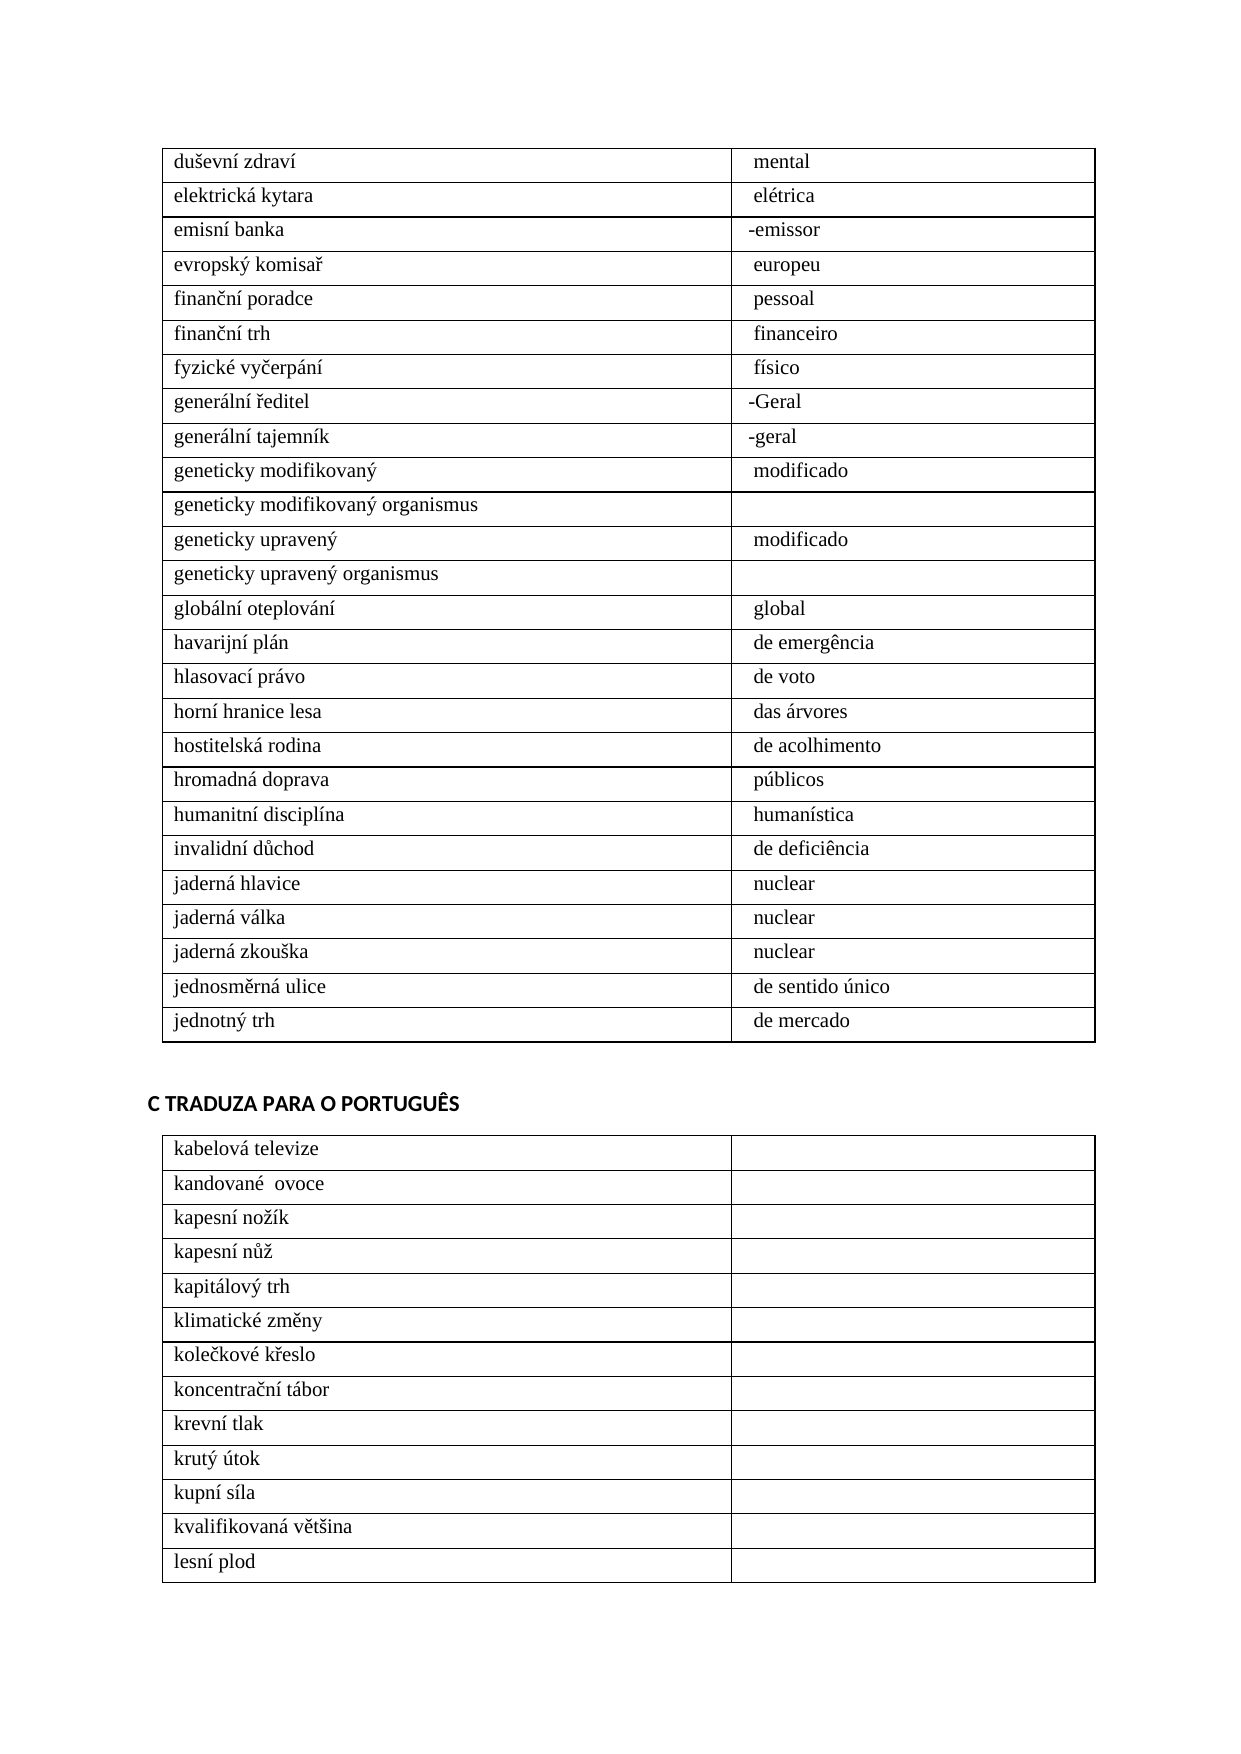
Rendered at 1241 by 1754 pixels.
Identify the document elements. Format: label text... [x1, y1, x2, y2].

table_cell finanční poradce [163, 286, 731, 319]
table_cell kolečkové křeslo [163, 1343, 731, 1376]
table_cell globální oteplování [163, 596, 731, 629]
table_cell modificado [732, 458, 1094, 491]
table_cell havarijní plán [163, 630, 731, 663]
table_cell pessoal [732, 286, 1094, 319]
table_cell jaderná hlavice [163, 871, 731, 904]
table_cell jednosměrná ulice [163, 974, 731, 1007]
table_cell [732, 1171, 1094, 1204]
table_cell [732, 493, 1094, 526]
table_cell global [732, 596, 1094, 629]
table_cell krevní tlak [163, 1411, 731, 1444]
table_cell financeiro [732, 321, 1094, 354]
table_cell jednotný trh [163, 1008, 731, 1041]
table_cell duševní zdraví [163, 149, 731, 182]
table_cell [732, 1274, 1094, 1307]
table_cell geneticky modifikovaný [163, 458, 731, 491]
table_cell kvalifikovaná většina [163, 1514, 731, 1548]
table_cell elektrická kytara [163, 183, 731, 216]
table_cell [732, 1480, 1094, 1513]
table_cell públicos [732, 768, 1094, 801]
table_cell geneticky modifikovaný organismus [163, 493, 731, 526]
table_cell generální ředitel [163, 389, 731, 423]
table_cell nuclear [732, 939, 1094, 973]
table_cell lesní plod [163, 1549, 731, 1582]
table_cell modificado [732, 527, 1094, 560]
table_cell [732, 1343, 1094, 1376]
table_header kabelová televize [163, 1136, 731, 1169]
table_cell kapesní nožík [163, 1205, 731, 1238]
table_cell físico [732, 355, 1094, 388]
table_cell europeu [732, 252, 1094, 285]
table_cell evropský komisař [163, 252, 731, 285]
table_cell de mercado [732, 1008, 1094, 1041]
table_cell [732, 1205, 1094, 1238]
table_cell kapesní nůž [163, 1239, 731, 1273]
table_cell [732, 1411, 1094, 1444]
table_cell finanční trh [163, 321, 731, 354]
table_cell nuclear [732, 871, 1094, 904]
table_cell invalidní důchod [163, 836, 731, 869]
table_header [732, 1136, 1094, 1169]
table_cell krutý útok [163, 1446, 731, 1479]
table_cell generální tajemník [163, 424, 731, 457]
table_cell hromadná doprava [163, 768, 731, 801]
table_cell [732, 1549, 1094, 1582]
table_cell [732, 1308, 1094, 1341]
table_cell elétrica [732, 183, 1094, 216]
table_cell hostitelská rodina [163, 733, 731, 766]
table_cell nuclear [732, 905, 1094, 938]
table_cell humanitní disciplína [163, 802, 731, 835]
table_cell -geral [732, 424, 1094, 457]
table_cell [732, 561, 1094, 594]
table_cell klimatické změny [163, 1308, 731, 1341]
table_cell [732, 1239, 1094, 1273]
table_cell de sentido único [732, 974, 1094, 1007]
table_cell de deficiência [732, 836, 1094, 869]
table_cell kapitálový trh [163, 1274, 731, 1307]
table_cell de emergência [732, 630, 1094, 663]
table_cell horní hranice lesa [163, 699, 731, 732]
table_cell kandované ovoce [163, 1171, 731, 1204]
table_cell de acolhimento [732, 733, 1094, 766]
text C TRADUZA PARA O PORTUGUÊS [148, 1089, 1093, 1117]
table_cell jaderná zkouška [163, 939, 731, 973]
table_cell [732, 1446, 1094, 1479]
table_cell -Geral [732, 389, 1094, 423]
table_cell geneticky upravený [163, 527, 731, 560]
table_cell -emissor [732, 218, 1094, 251]
table_cell das árvores [732, 699, 1094, 732]
table_cell fyzické vyčerpání [163, 355, 731, 388]
table_cell humanística [732, 802, 1094, 835]
table_cell [732, 1514, 1094, 1548]
table_cell emisní banka [163, 218, 731, 251]
table_cell mental [732, 149, 1094, 182]
table_cell geneticky upravený organismus [163, 561, 731, 594]
table_cell de voto [732, 664, 1094, 698]
table_cell hlasovací právo [163, 664, 731, 698]
table_cell [732, 1377, 1094, 1410]
table_cell jaderná válka [163, 905, 731, 938]
table_cell kupní síla [163, 1480, 731, 1513]
table_cell koncentrační tábor [163, 1377, 731, 1410]
